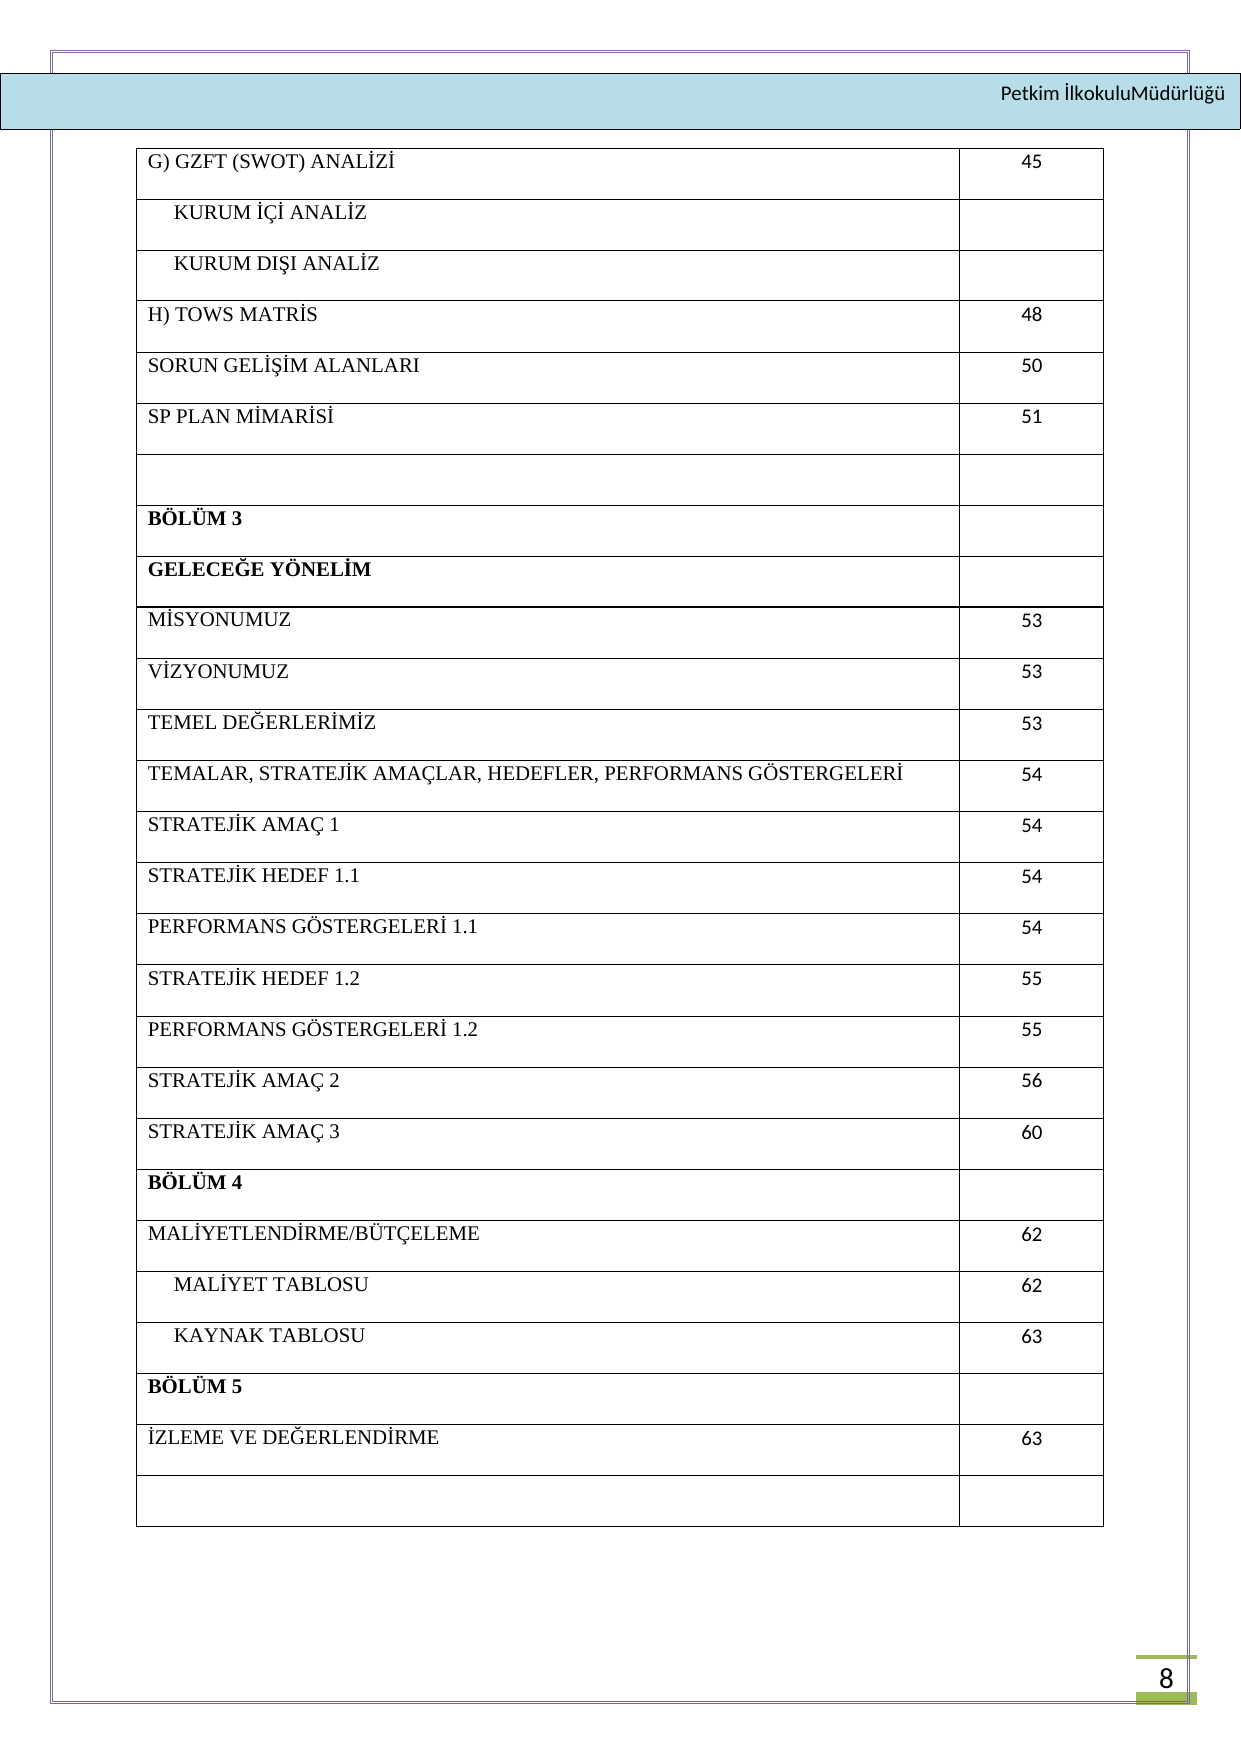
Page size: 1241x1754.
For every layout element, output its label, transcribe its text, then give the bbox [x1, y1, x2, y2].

table_cell 45 [960, 149, 1103, 199]
table_cell MİSYONUMUZ [137, 608, 959, 657]
table_cell 50 [960, 353, 1103, 403]
table_cell 60 [960, 1119, 1103, 1169]
table_cell H) TOWS MATRİS [137, 301, 959, 352]
table_cell STRATEJİK HEDEF 1.1 [137, 863, 959, 913]
table_cell 53 [960, 659, 1103, 709]
table_cell TEMALAR, STRATEJİK AMAÇLAR, HEDEFLER, PERFORMANS GÖSTERGELERİ [137, 761, 959, 811]
table_cell 56 [960, 1068, 1103, 1118]
table_cell [960, 1170, 1103, 1220]
table_cell 62 [960, 1221, 1103, 1271]
table_cell 53 [960, 608, 1103, 657]
table_cell 51 [960, 404, 1103, 454]
table_cell 63 [960, 1323, 1103, 1373]
table_cell [960, 1476, 1103, 1526]
table_cell [960, 251, 1103, 300]
table_cell 55 [960, 1017, 1103, 1067]
table_cell [960, 200, 1103, 249]
table_cell PERFORMANS GÖSTERGELERİ 1.2 [137, 1017, 959, 1067]
table_cell [137, 455, 959, 505]
table_cell MALİYETLENDİRME/BÜTÇELEME [137, 1221, 959, 1271]
table_cell GELECEĞE YÖNELİM [137, 557, 959, 606]
table_cell 54 [960, 812, 1103, 862]
table_cell 48 [960, 301, 1103, 352]
table_cell 53 [960, 710, 1103, 760]
table_cell KURUM İÇİ ANALİZ [137, 200, 959, 249]
table_cell 63 [960, 1425, 1103, 1475]
table_cell STRATEJİK AMAÇ 1 [137, 812, 959, 862]
table_cell 54 [960, 863, 1103, 913]
table_cell 55 [960, 965, 1103, 1016]
table_cell [960, 506, 1103, 556]
table_cell STRATEJİK AMAÇ 3 [137, 1119, 959, 1169]
table_cell STRATEJİK HEDEF 1.2 [137, 965, 959, 1016]
table_cell İZLEME VE DEĞERLENDİRME [137, 1425, 959, 1475]
table_cell [960, 557, 1103, 606]
table_cell SORUN GELİŞİM ALANLARI [137, 353, 959, 403]
table_cell [137, 1476, 959, 1526]
table_cell 54 [960, 914, 1103, 964]
table_cell SP PLAN MİMARİSİ [137, 404, 959, 454]
table_cell KAYNAK TABLOSU [137, 1323, 959, 1373]
table_cell 54 [960, 761, 1103, 811]
table_cell VİZYONUMUZ [137, 659, 959, 709]
table_cell KURUM DIŞI ANALİZ [137, 251, 959, 300]
table_cell BÖLÜM 5 [137, 1374, 959, 1424]
table_cell STRATEJİK AMAÇ 2 [137, 1068, 959, 1118]
table_cell 62 [960, 1272, 1103, 1322]
table_cell G) GZFT (SWOT) ANALİZİ [137, 149, 959, 199]
table_cell BÖLÜM 4 [137, 1170, 959, 1220]
table_cell PERFORMANS GÖSTERGELERİ 1.1 [137, 914, 959, 964]
table_cell TEMEL DEĞERLERİMİZ [137, 710, 959, 760]
table_cell [960, 455, 1103, 505]
table_cell BÖLÜM 3 [137, 506, 959, 556]
table_cell MALİYET TABLOSU [137, 1272, 959, 1322]
table_cell [960, 1374, 1103, 1424]
